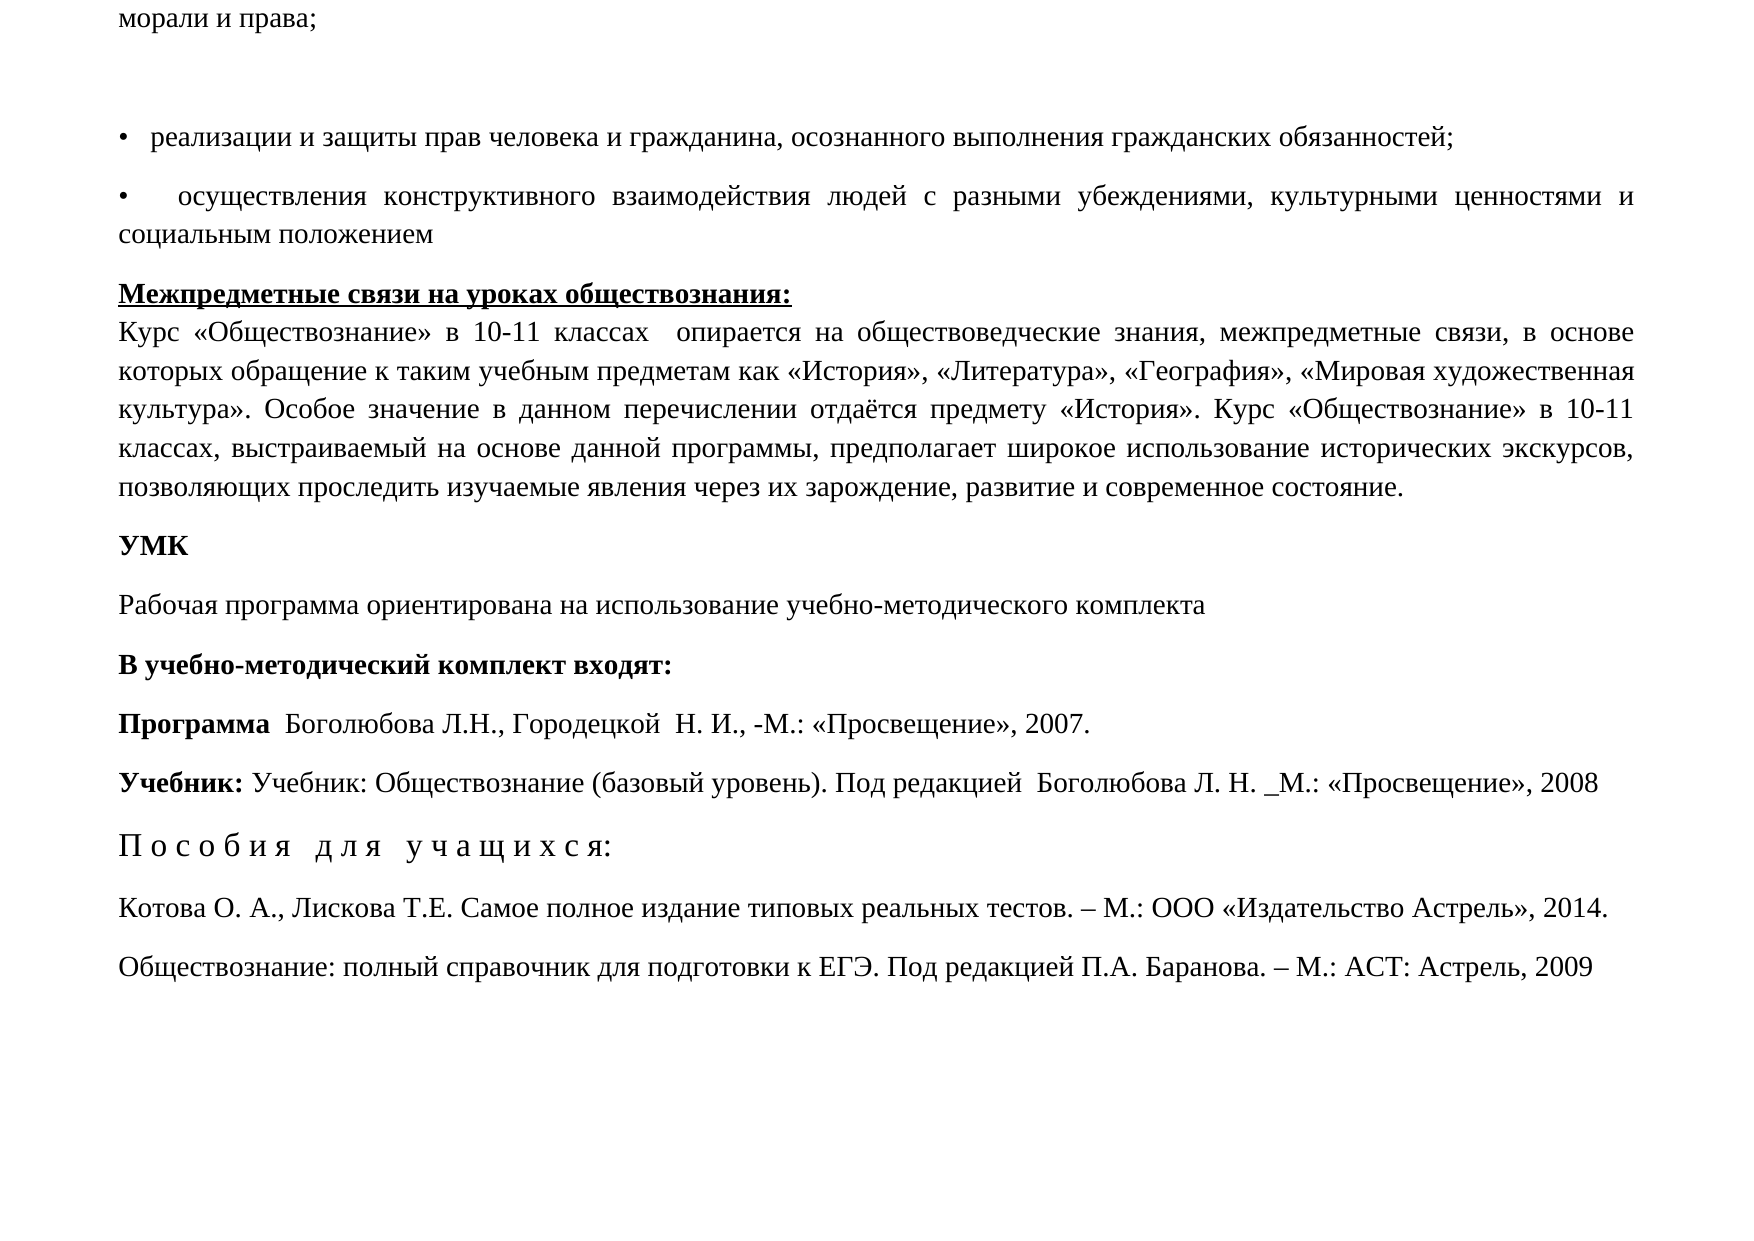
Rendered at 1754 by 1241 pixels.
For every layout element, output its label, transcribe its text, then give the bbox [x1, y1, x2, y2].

text П о с о б и я д л я у ч а щ и х с я: [118, 825, 1636, 863]
text морали и права; [118, 0, 1636, 33]
text УМК [118, 528, 1636, 562]
text • реализации и защиты прав человека и гражданина, осознанного выполнения гражданских обязанностей; [118, 119, 1636, 152]
text • осуществления конструктивного взаимодействия людей с разными убеждениями, культурными ценностями и социальным положением [118, 178, 1636, 250]
text Рабочая программа ориентирована на использование учебно-методического комплекта [118, 587, 1636, 621]
text Учебник: Учебник: Обществознание (базовый уровень). Под редакцией Боголюбова Л. Н. _М.: «Просвещение», 2008 [118, 766, 1636, 799]
text Обществознание: полный справочник для подготовки к ЕГЭ. Под редакцией П.А. Баранова. – М.: АСТ: Астрель, 2009 [118, 949, 1636, 983]
text Курс «Обществознание» в 10-11 классах опирается на обществоведческие знания, межпредметные связи, в основе которых обращение к таким учебным предметам как «История», «Литература», «География», «Мировая художественная культура». Особое значение в данном перечислении отдаётся предмету «История». Курс «Обществознание» в 10-11 классах, выстраиваемый на основе данной программы, предполагает широкое использование исторических экскурсов, позволяющих проследить изучаемые явления через их зарождение, развитие и современное состояние. [118, 314, 1636, 502]
text Котова О. А., Лискова Т.Е. Самое полное издание типовых реальных тестов. – М.: ООО «Издательство Астрель», 2014. [118, 890, 1636, 923]
text Программа Боголюбова Л.Н., Городецкой Н. И., -М.: «Просвещение», 2007. [118, 706, 1636, 740]
text Межпредметные связи на уроках обществознания: [118, 276, 1636, 309]
text В учебно-методический комплект входят: [118, 647, 1636, 680]
